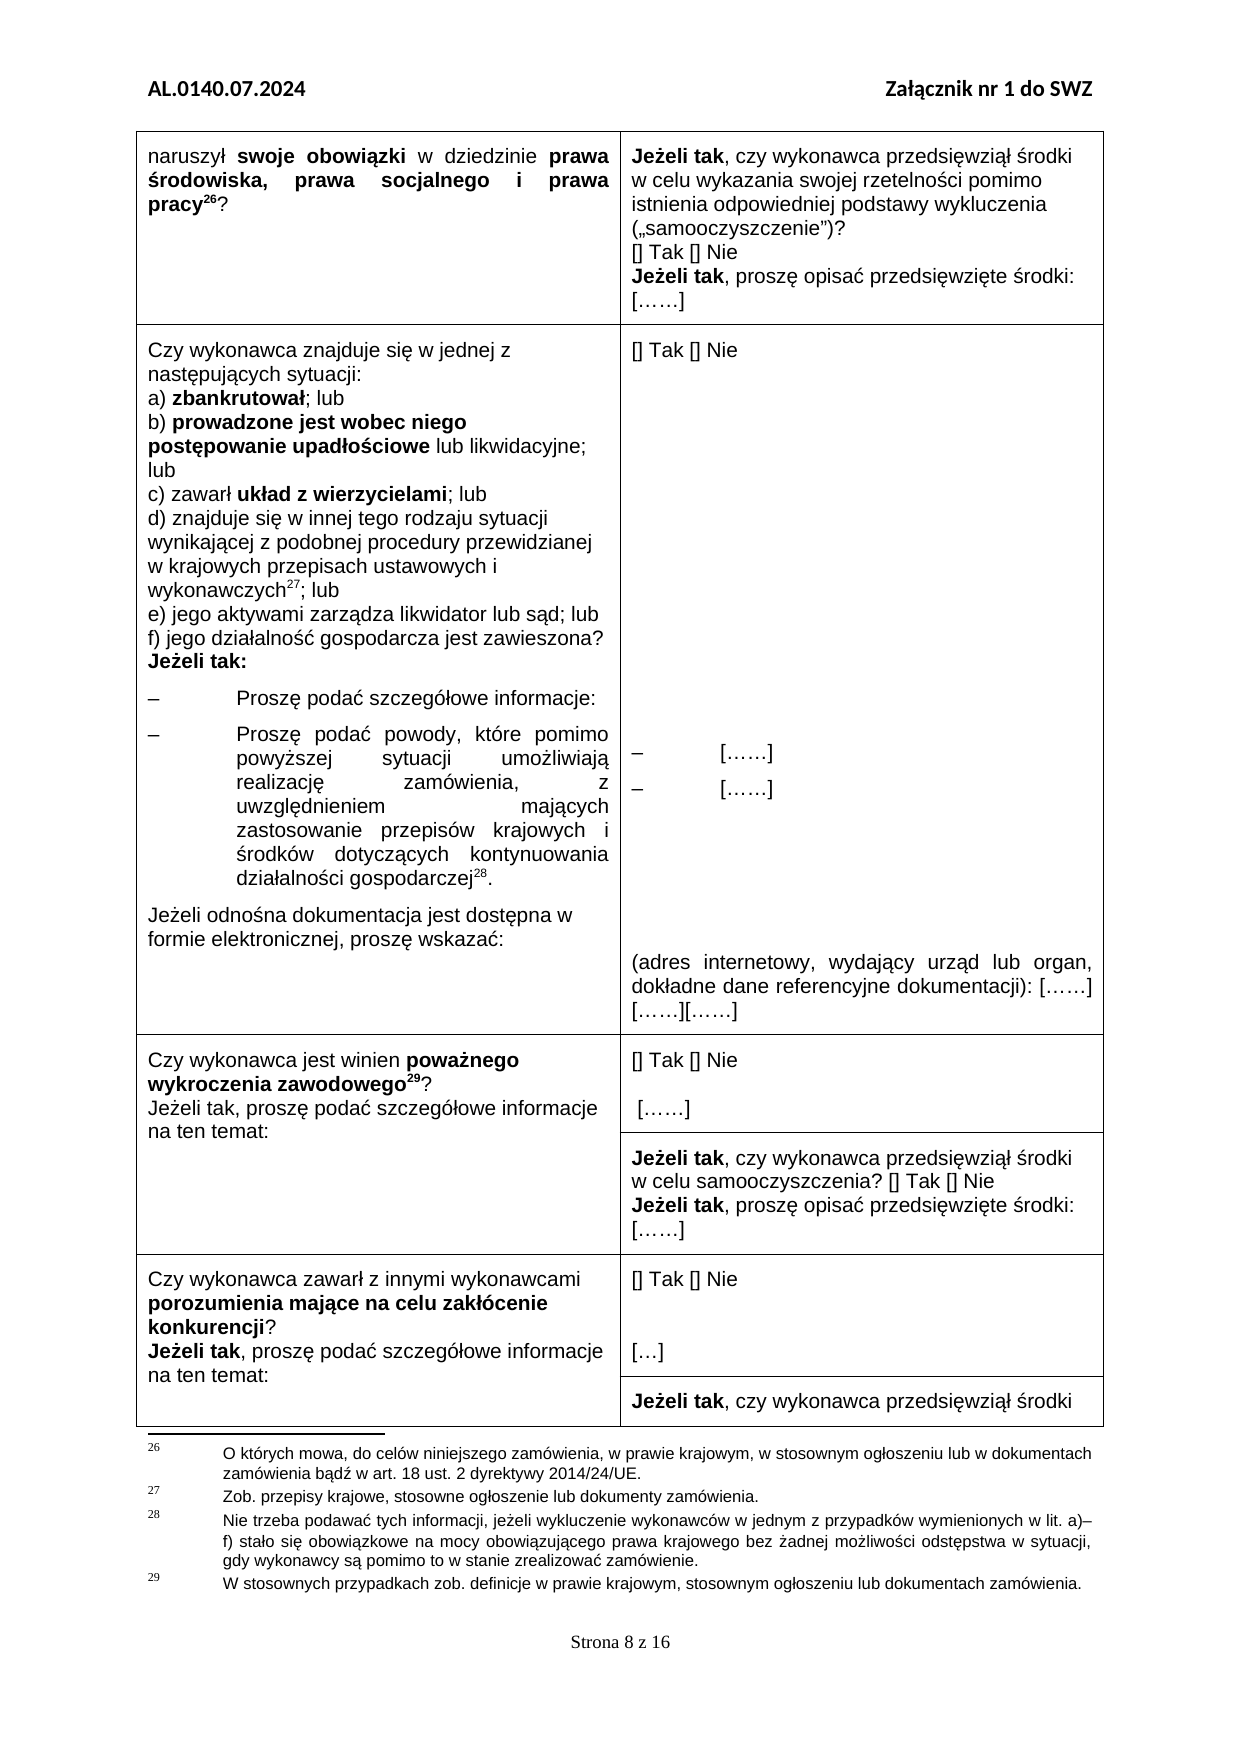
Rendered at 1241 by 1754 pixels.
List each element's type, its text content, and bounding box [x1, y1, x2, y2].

table_cell Czy wykonawca jest winien poważnego wykroczenia zawodowego? Jeżeli tak, proszę podać szczegółowe informacje na ten temat: [137, 1035, 620, 1254]
table_cell Jeżeli tak, czy wykonawca przedsięwziął środki w celu wykazania swojej rzetelności pomimo istnienia odpowiedniej podstawy wykluczenia („samooczyszczenie”)? [] Tak [] Nie Jeżeli tak, proszę opisać przedsięwzięte środki: [……] [621, 132, 1103, 324]
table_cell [137, 132, 620, 324]
table_cell [] Tak [] Nie [……] [621, 1035, 1103, 1132]
table_cell [] Tak [] Nie [……] [……] (adres internetowy, wydający urząd lub organ, dokładne dane referencyjne dokumentacji): [……][……][……] [621, 325, 1103, 1034]
table_cell Czy wykonawca zawarł z innymi wykonawcami porozumienia mające na celu zakłócenie konkurencji? Jeżeli tak, proszę podać szczegółowe informacje na ten temat: [137, 1255, 620, 1426]
table_cell Czy wykonawca znajduje się w jednej z następujących sytuacji: a) zbankrutował; lub b) prowadzone jest wobec niego postępowanie upadłościowe lub likwidacyjne; lub c) zawarł układ z wierzycielami; lub d) znajduje się w innej tego rodzaju sytuacji wynikającej z podobnej procedury przewidzianej w krajowych przepisach ustawowych i wykonawczych; lub e) jego aktywami zarządza likwidator lub sąd; lub f) jego działalność gospodarcza jest zawieszona? Jeżeli tak: Proszę podać szczegółowe informacje: Proszę podać powody, które pomimo powyższej sytuacji umożliwiają realizację zamówienia, z uwzględnieniem mających zastosowanie przepisów krajowych i środków dotyczących kontynuowania działalności gospodarczej. Jeżeli odnośna dokumentacja jest dostępna w formie elektronicznej, proszę wskazać: [137, 325, 620, 1034]
table_cell [] Tak [] Nie […] [621, 1255, 1103, 1376]
table_cell Jeżeli tak, czy wykonawca przedsięwziął środki w celu samooczyszczenia? [] Tak [] Nie Jeżeli tak, proszę opisać przedsięwzięte środki: [……] [621, 1133, 1103, 1254]
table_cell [621, 1377, 1103, 1426]
